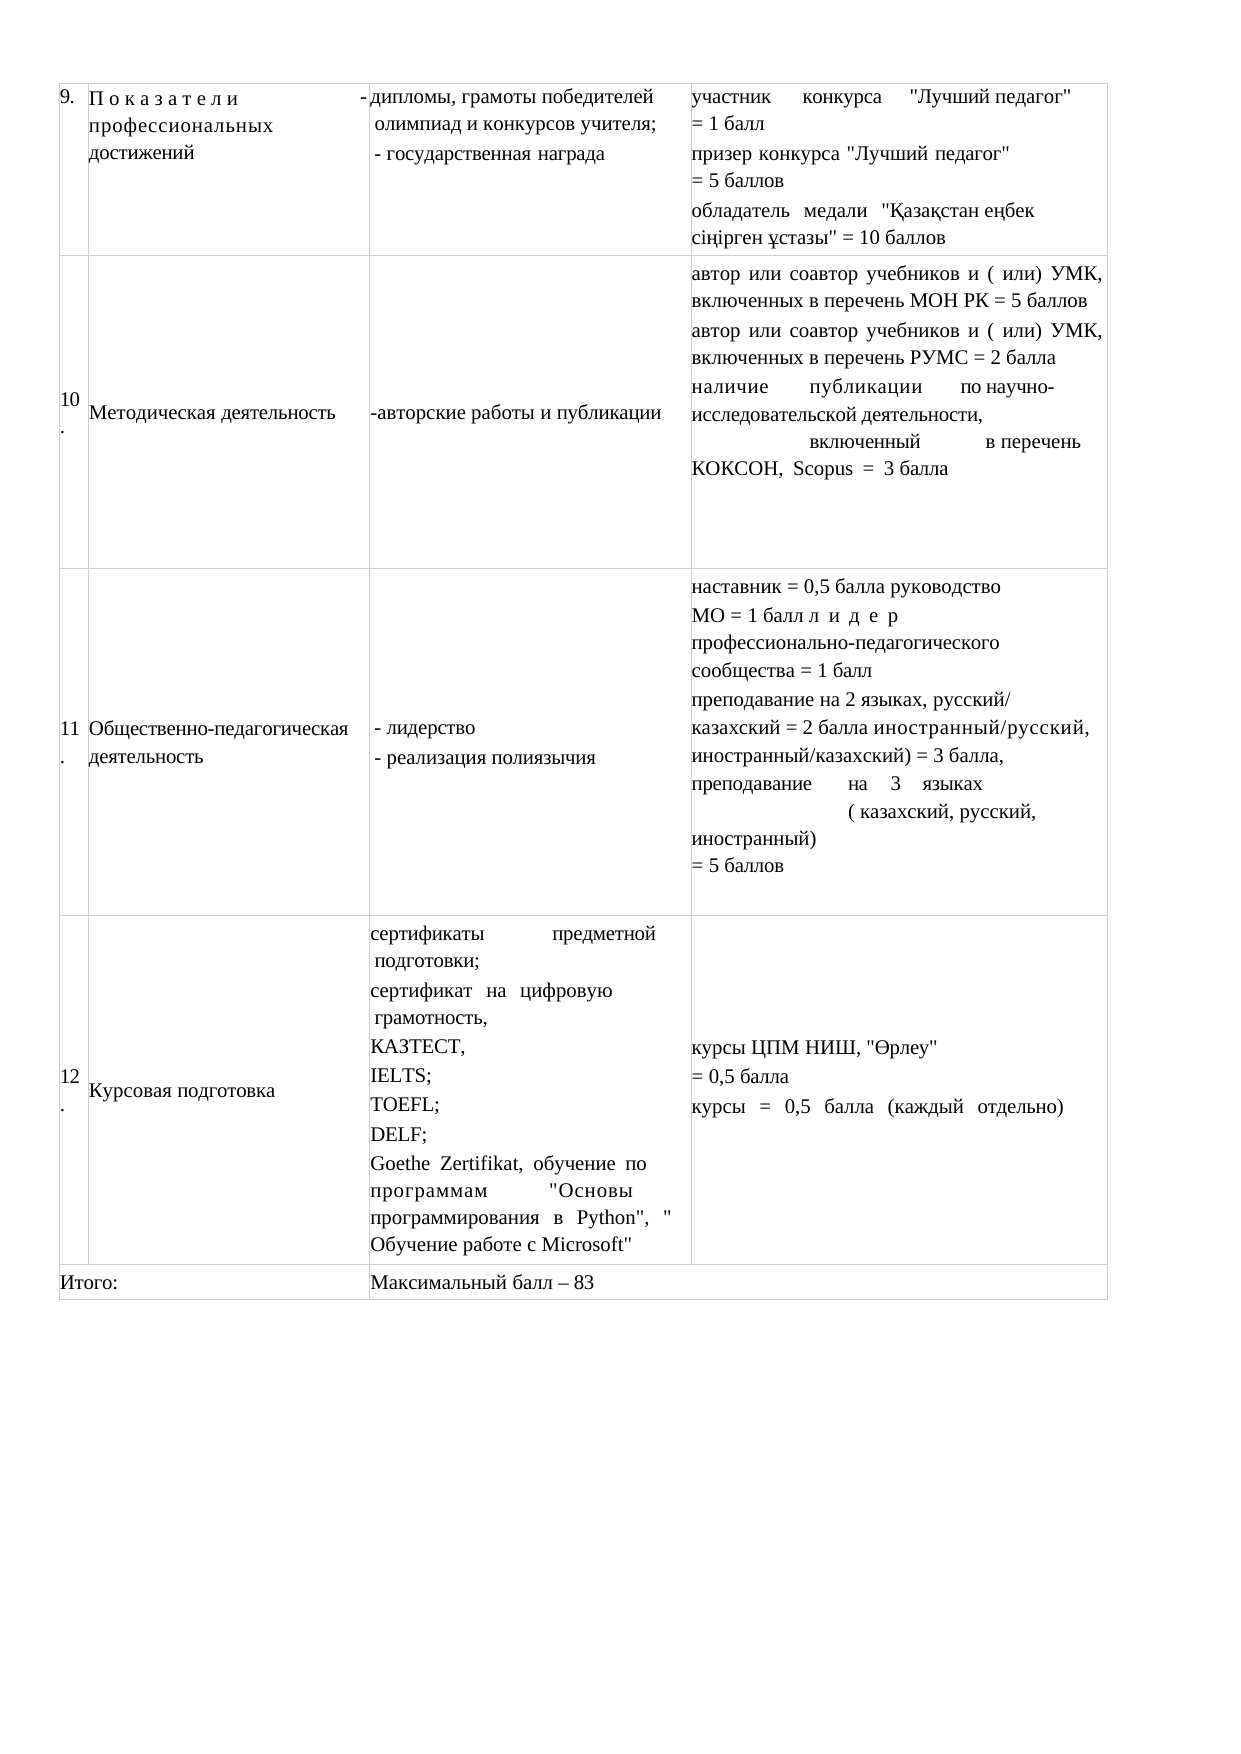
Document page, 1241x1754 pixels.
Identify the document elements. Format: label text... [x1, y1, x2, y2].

table_cell 10 . [60, 256, 88, 568]
table_cell 11 . [60, 569, 88, 915]
table_cell 12 . [60, 916, 88, 1264]
table_cell Итого: [60, 1265, 369, 1299]
table_cell участник конкурса "Лучший педагог" = 1 балл призер конкурса "Лучший педагог" = 5 баллов обладатель медали "Қазақстан еңбек сіңірген ұстазы" = 10 баллов [692, 84, 1107, 255]
table_cell Методическая деятельность [89, 256, 369, 568]
table_cell П о к а з а т е л и профессиональных достижений [89, 84, 369, 255]
table_cell Курсовая подготовка [89, 916, 369, 1264]
table_cell Максимальный балл – 83 [370, 1265, 1107, 1299]
table_cell дипломы, грамоты победителей олимпиад и конкурсов учителя; государственная награда [370, 84, 691, 255]
table_cell 9. [60, 84, 88, 255]
table_cell -авторские работы и публикации [370, 256, 691, 568]
table_cell сертификаты предметной подготовки; сертификат на цифровую грамотность, КАЗТЕСТ, IELTS; TOEFL; DELF; Goethe Zertifikat, обучение по программам "Основы программирования в Python", " Обучение работе с Microsoft" [370, 916, 691, 1264]
table_cell лидерство реализация полиязычия [370, 569, 691, 915]
table_cell курсы ЦПМ НИШ, "Өрлеу" = 0,5 балла курсы = 0,5 балла (каждый отдельно) [692, 916, 1107, 1264]
table_cell автор или соавтор учебников и ( или) УМК, включенных в перечень МОН РК = 5 баллов автор или соавтор учебников и ( или) УМК, включенных в перечень РУМС = 2 балла наличие публикации по научно-исследовательской деятельности, включенный в перечень КОКСОН, Scopus = 3 балла [692, 256, 1107, 568]
table_cell наставник = 0,5 балла руководство МО = 1 балл л и д е р профессионально-педагогического сообщества = 1 балл преподавание на 2 языках, русский/ казахский = 2 балла иностранный/русский, иностранный/казахский) = 3 балла, преподавание на 3 языках ( казахский, русский, иностранный) = 5 баллов [692, 569, 1107, 915]
table_cell Общественно-педагогическая деятельность [89, 569, 369, 915]
